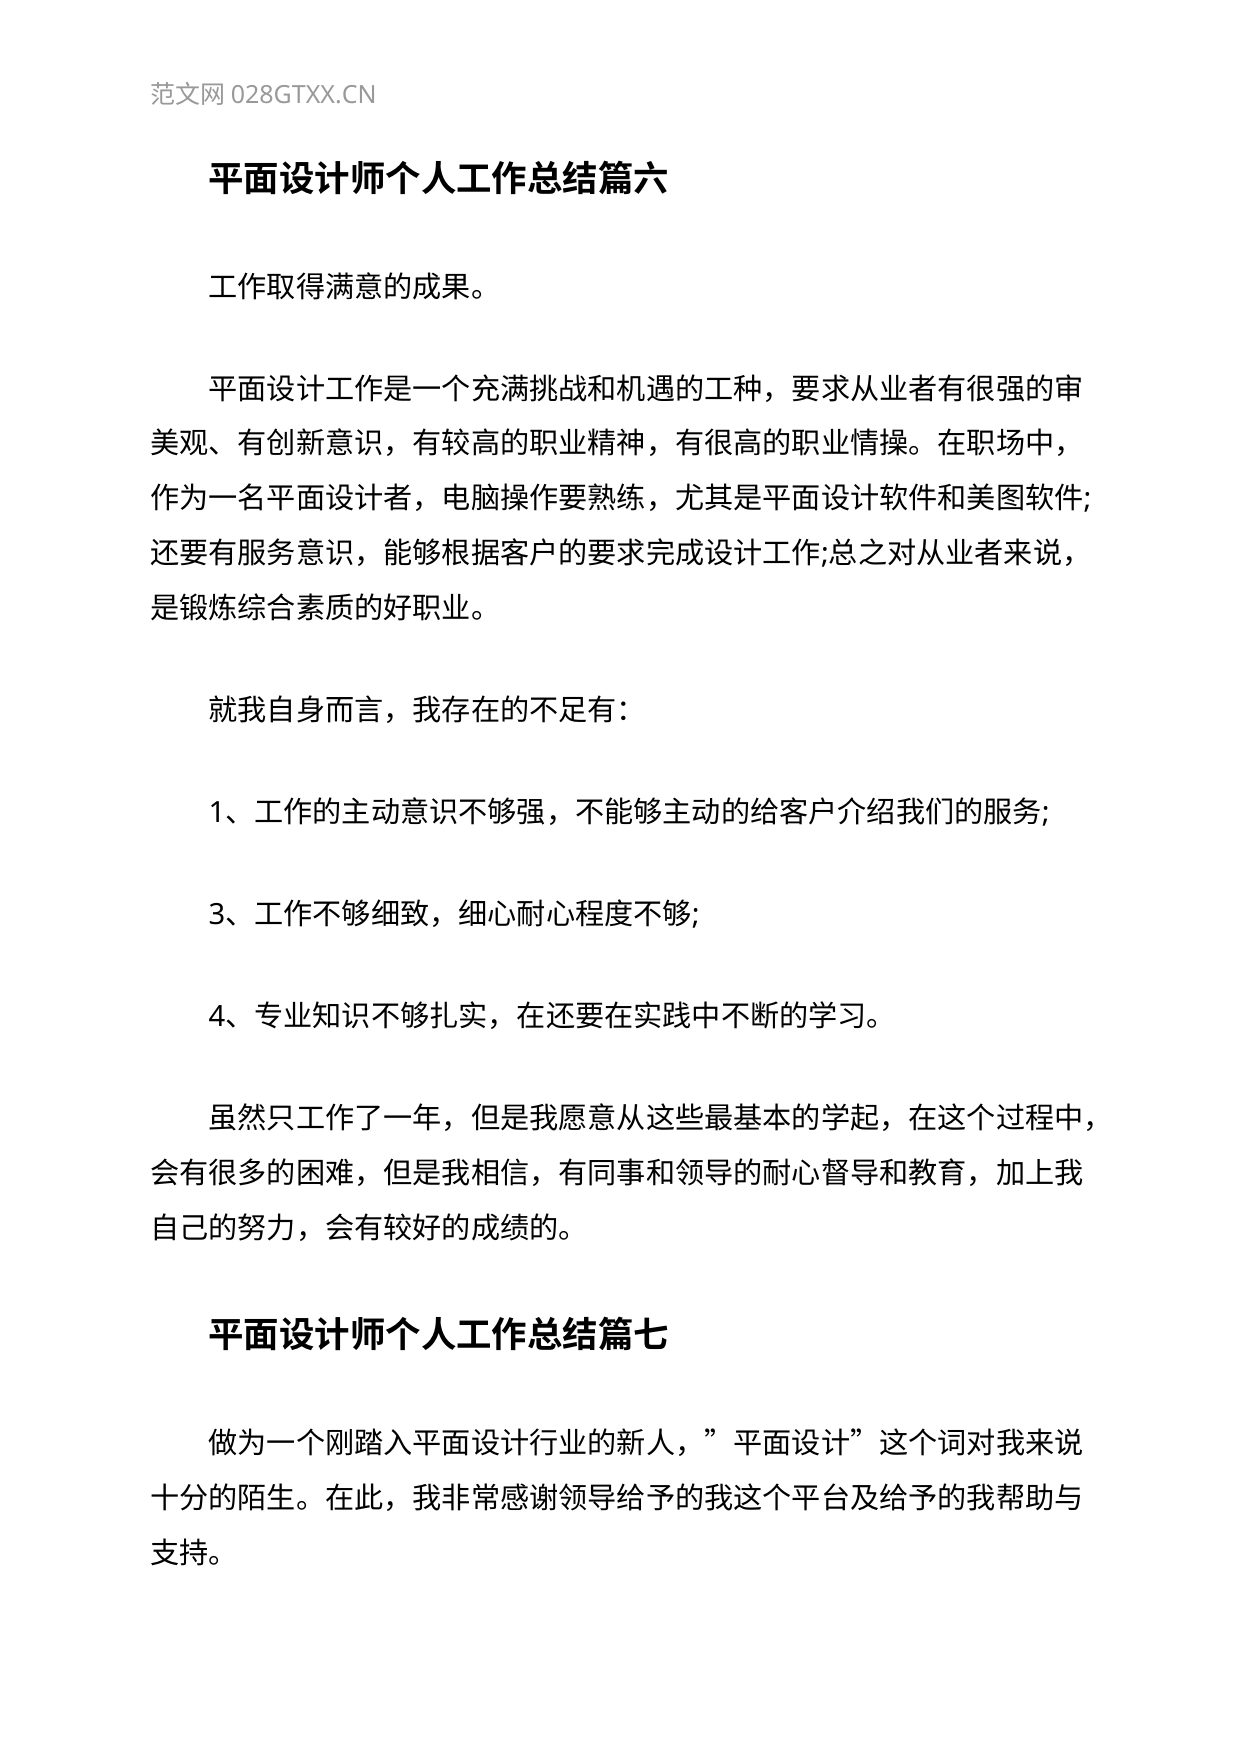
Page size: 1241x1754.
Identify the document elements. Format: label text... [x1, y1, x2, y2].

text 1、工作的主动意识不够强，不能够主动的给客户介绍我们的服务; [150, 788, 1090, 831]
text 3、工作不够细致，细心耐心程度不够; [150, 891, 1090, 933]
text 就我自身而言，我存在的不足有： [150, 687, 1090, 729]
text 平面设计师个人工作总结篇六 [150, 150, 1090, 201]
text 平面设计师个人工作总结篇七 [150, 1306, 1090, 1357]
text 做为一个刚踏入平面设计行业的新人，”平面设计”这个词对我来说十分的陌生。在此，我非常感谢领导给予的我这个平台及给予的我帮助与支持。 [150, 1419, 1090, 1572]
text 4、专业知识不够扎实，在还要在实践中不断的学习。 [150, 992, 1090, 1035]
text 虽然只工作了一年，但是我愿意从这些最基本的学起，在这个过程中，会有很多的困难，但是我相信，有同事和领导的耐心督导和教育，加上我自己的努力，会有较好的成绩的。 [150, 1094, 1090, 1247]
text 工作取得满意的成果。 [150, 263, 1090, 306]
text 平面设计工作是一个充满挑战和机遇的工种，要求从业者有很强的审美观、有创新意识，有较高的职业精神，有很高的职业情操。在职场中，作为一名平面设计者，电脑操作要熟练，尤其是平面设计软件和美图软件;还要有服务意识，能够根据客户的要求完成设计工作;总之对从业者来说，是锻炼综合素质的好职业。 [150, 365, 1090, 627]
